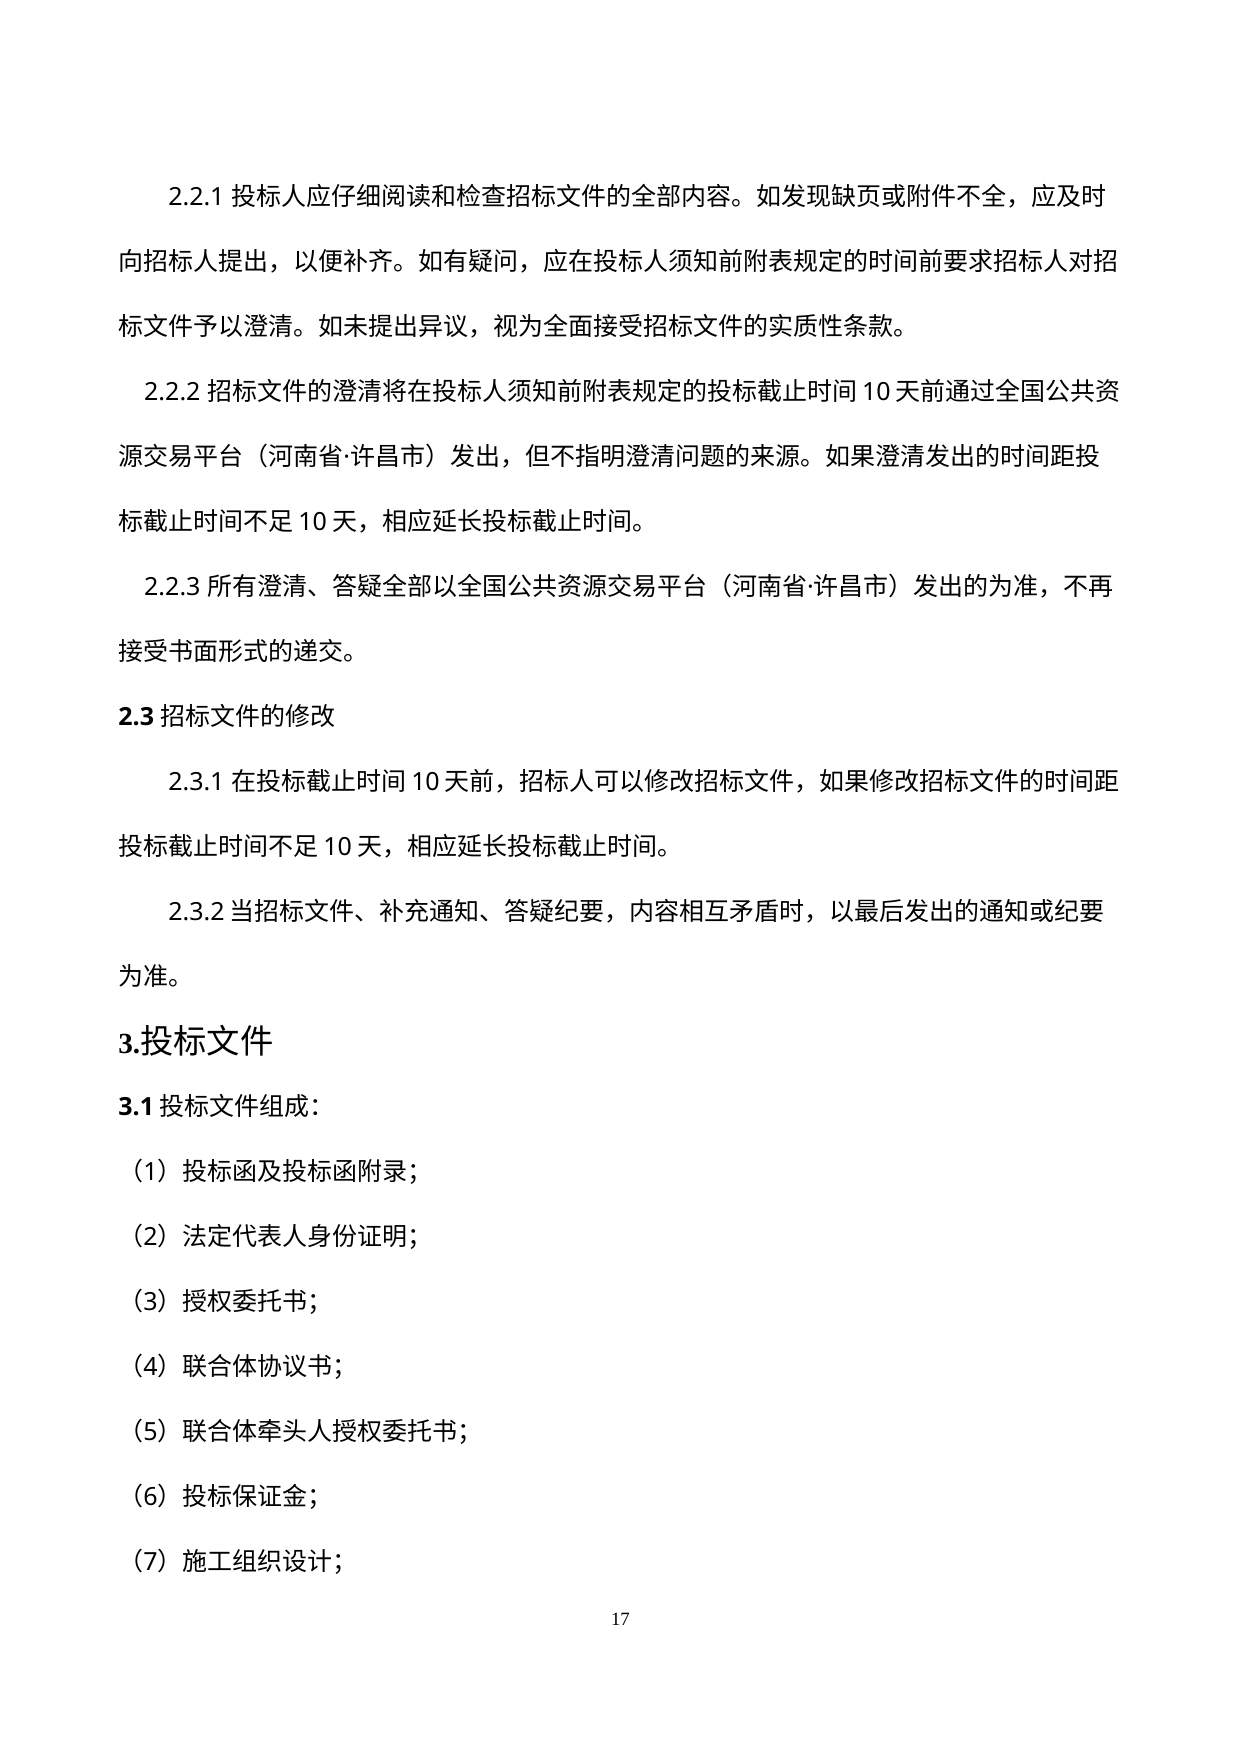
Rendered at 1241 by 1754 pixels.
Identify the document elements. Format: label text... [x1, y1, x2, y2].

list 投标函及投标函附录； [118, 1137, 1122, 1202]
text （6）投标保证金； [118, 1462, 1122, 1527]
text 2.2.1 投标人应仔细阅读和检查招标文件的全部内容。如发现缺页或附件不全，应及时向招标人提出，以便补齐。如有疑问，应在投标人须知前附表规定的时间前要求招标人对招标文件予以澄清。如未提出异议，视为全面接受招标文件的实质性条款。 [118, 162, 1122, 357]
text 2.3.1 在投标截止时间10天前，招标人可以修改招标文件，如果修改招标文件的时间距投标截止时间不足10天，相应延长投标截止时间。 [118, 747, 1122, 877]
text 2.2.3 所有澄清、答疑全部以全国公共资源交易平台（河南省·许昌市）发出的为准，不再接受书面形式的递交。 [118, 552, 1122, 682]
text （5）联合体牵头人授权委托书； [118, 1397, 1122, 1462]
text （4）联合体协议书； [118, 1332, 1122, 1397]
text 2.3 招标文件的修改 [118, 682, 1122, 747]
text 2.2.2 招标文件的澄清将在投标人须知前附表规定的投标截止时间10天前通过全国公共资源交易平台（河南省·许昌市）发出，但不指明澄清问题的来源。如果澄清发出的时间距投标截止时间不足10天，相应延长投标截止时间。 [118, 357, 1122, 552]
text （7）施工组织设计； [118, 1527, 1122, 1592]
text 3.1投标文件组成： [118, 1072, 1122, 1137]
text 3.投标文件 [118, 1007, 1122, 1072]
text （3）授权委托书； [118, 1267, 1122, 1332]
text 2.3.2当招标文件、补充通知、答疑纪要，内容相互矛盾时，以最后发出的通知或纪要为准。 [118, 877, 1122, 1007]
text （2）法定代表人身份证明； [118, 1202, 1122, 1267]
